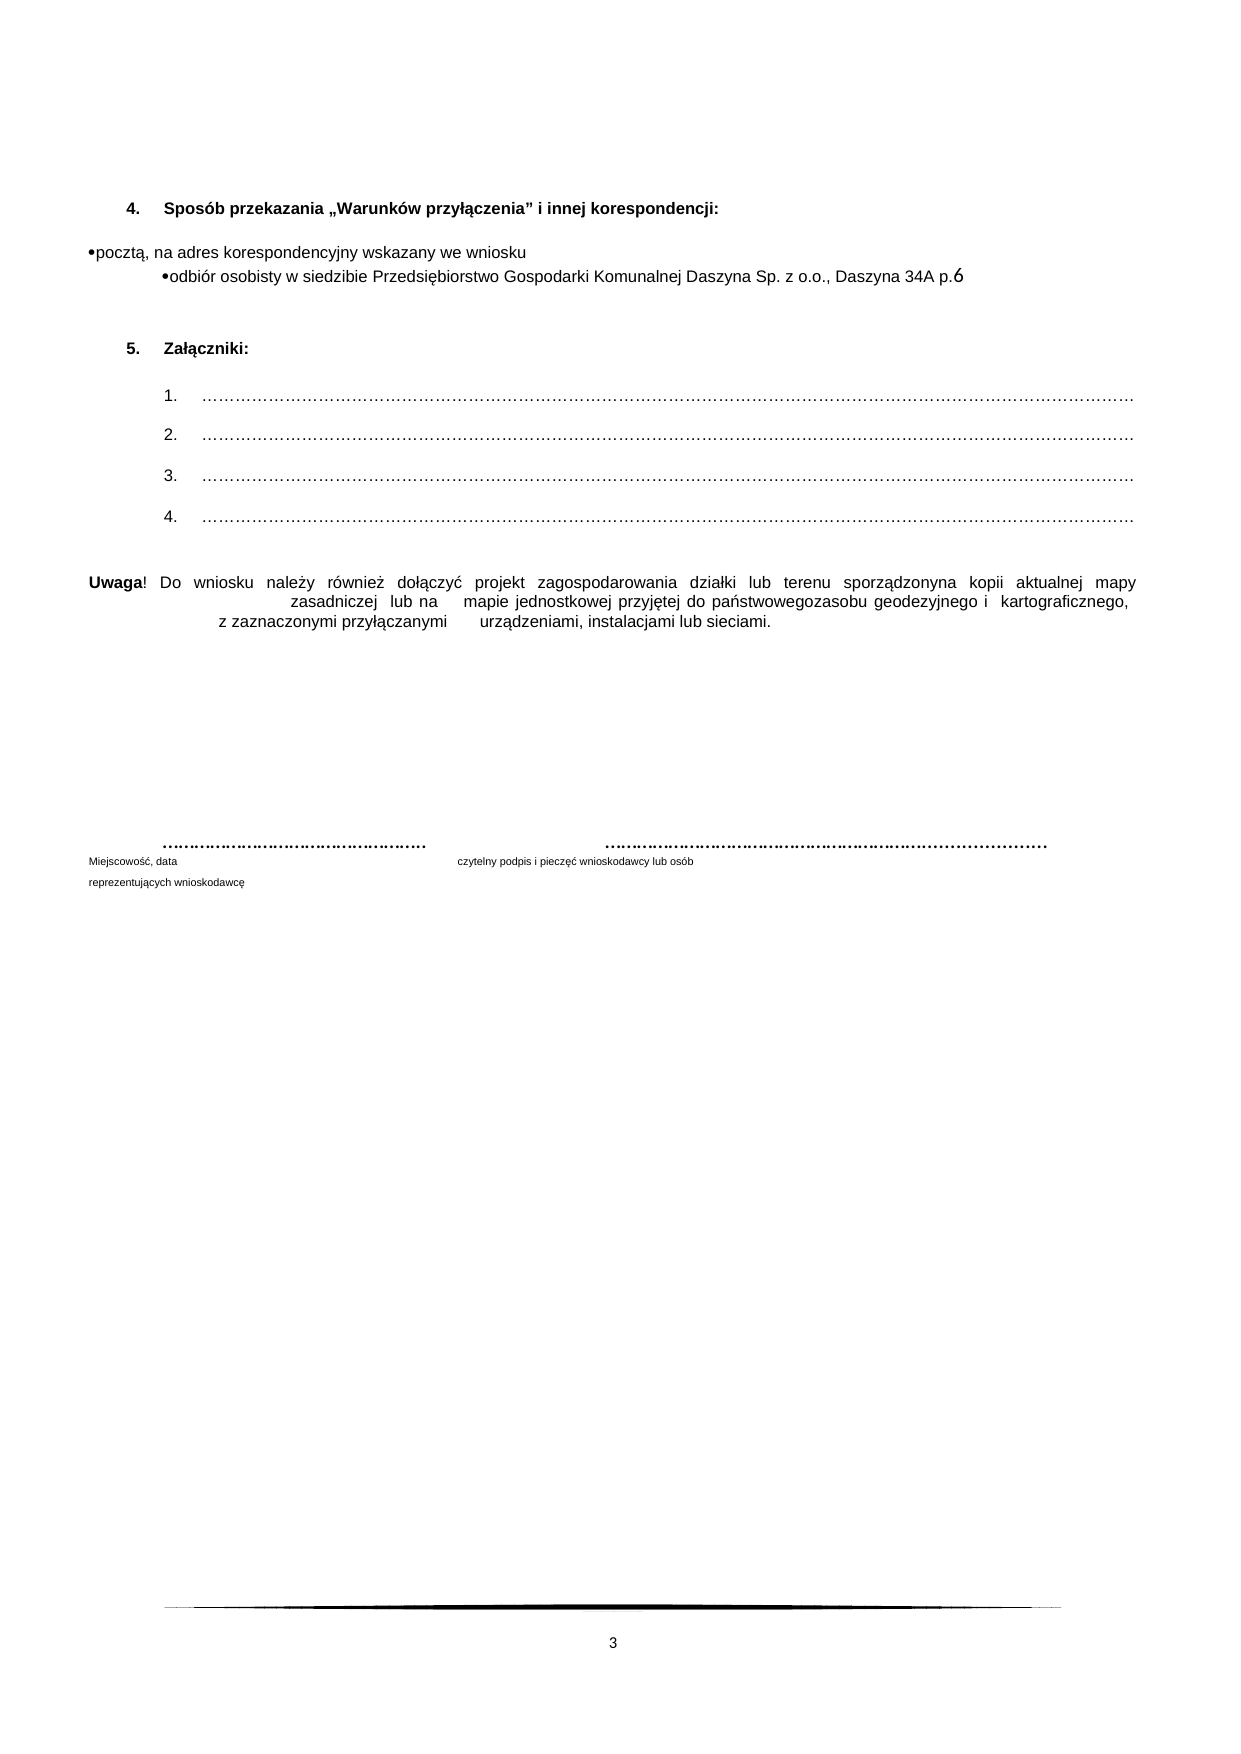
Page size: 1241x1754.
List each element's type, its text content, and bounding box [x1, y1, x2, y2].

list …………………………………………………………………………………………………………………………………………………… [164, 466, 1137, 485]
list …………………………………………………………………………………………………………………………………………………… [164, 507, 1137, 526]
list Sposób przekazania „Warunków przyłączenia” i innej korespondencji: [126, 199, 1137, 218]
text Uwaga! Do wniosku należy również dołączyć projekt zagospodarowania działki lub terenu sporządzonyna kopii aktualnej mapy zasadniczej lub na mapie jednostkowej przyjętej do państwowegozasobu geodezyjnego i kartograficznego, z zaznaczonymi przyłączanymi urządzeniami, instalacjami lub sieciami. [89, 573, 1137, 631]
text ………………………………………….. ……………………………………………………...................... [89, 827, 1137, 855]
text pocztą, na adres korespondencyjny wskazany we wniosku [89, 243, 1137, 263]
text odbiór osobisty w siedzibie Przedsiębiorstwo Gospodarki Komunalnej Daszyna Sp. z o.o., Daszyna 34A p.6 [89, 263, 1137, 288]
list …………………………………………………………………………………………………………………………………………………… [164, 386, 1137, 405]
picture [164, 1603, 1062, 1612]
list Załączniki: [126, 339, 1137, 358]
list …………………………………………………………………………………………………………………………………………………… [164, 424, 1137, 443]
text Miejscowość, data czytelny podpis i pieczęć wnioskodawcy lub osób reprezentujących wnioskodawcę [89, 855, 1137, 898]
